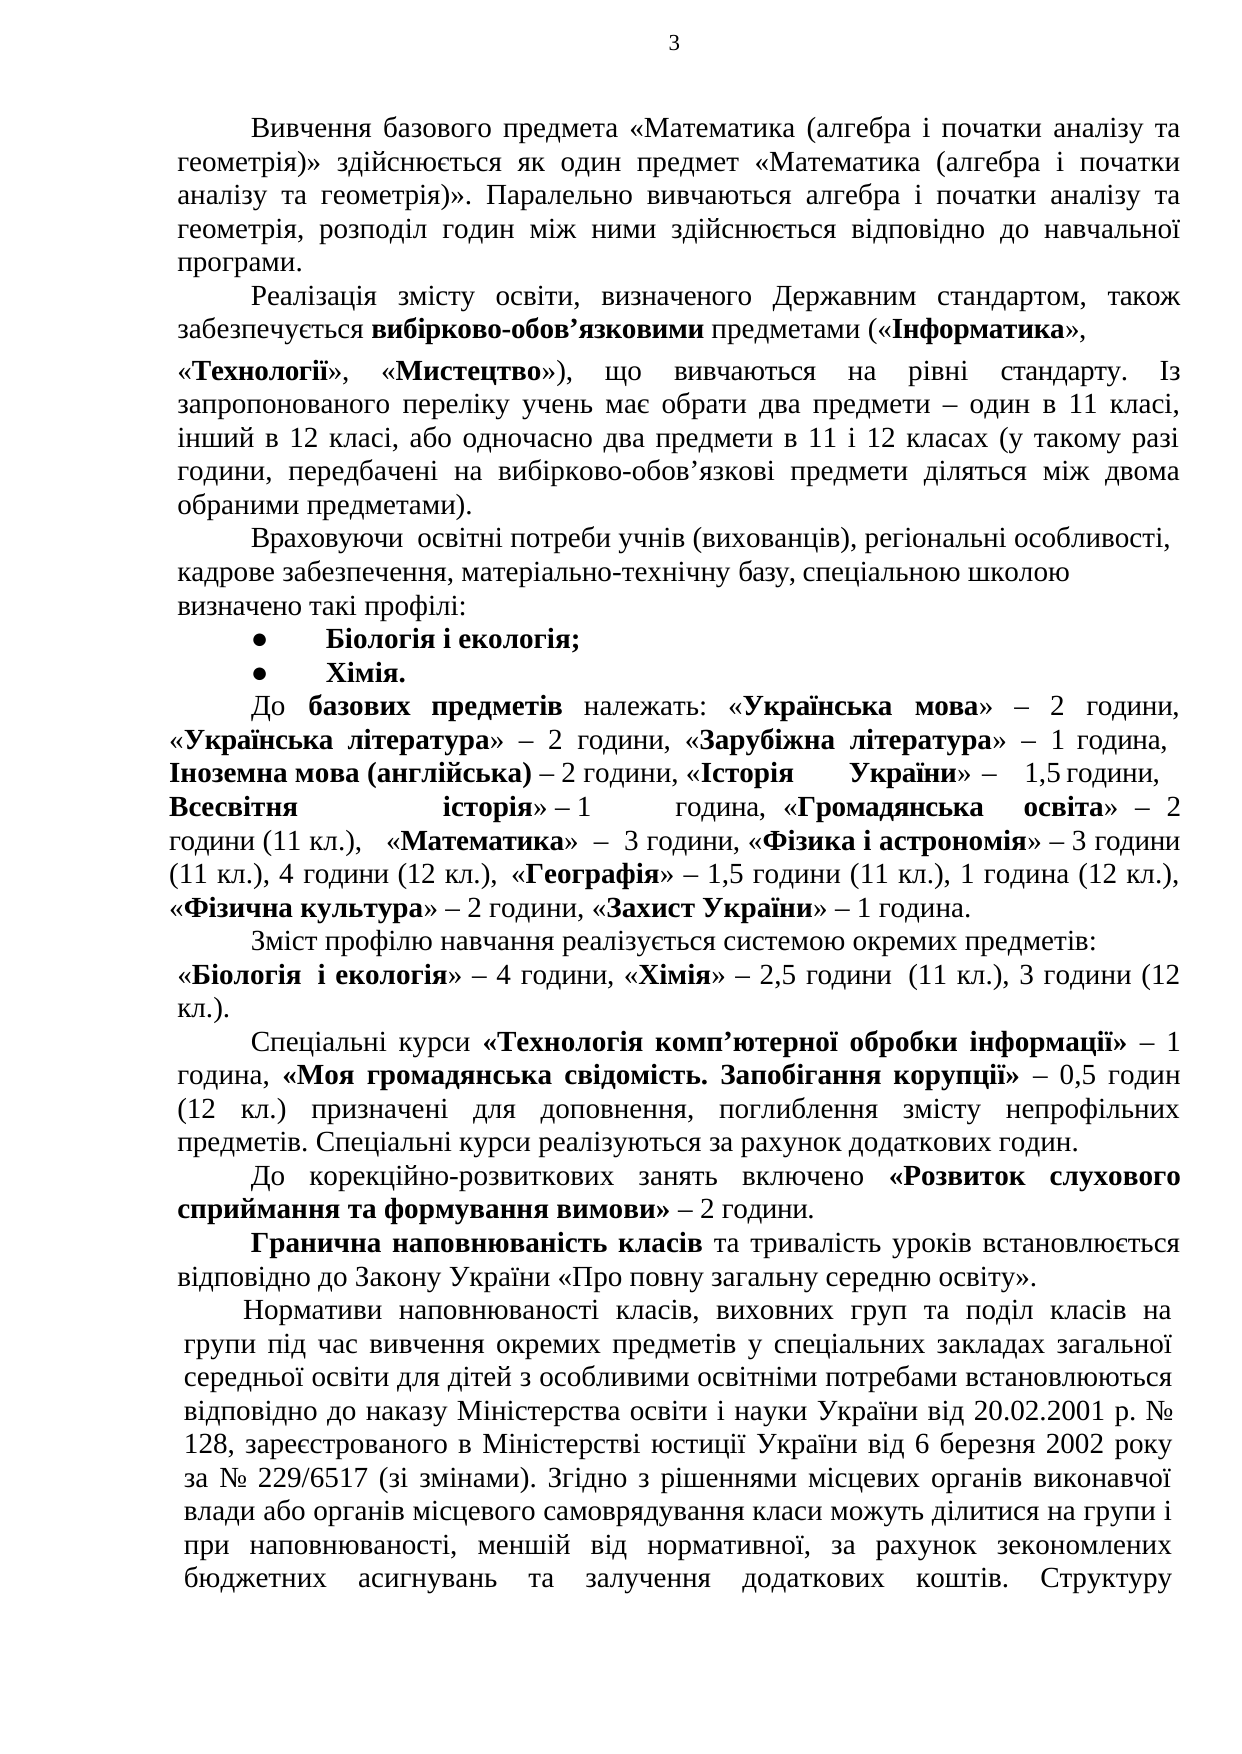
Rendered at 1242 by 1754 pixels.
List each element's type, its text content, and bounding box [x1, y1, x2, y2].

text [184, 1292, 1173, 1594]
text Вивчення базового предмета «Математика (алгебра і початки аналізу та геометрія)» здійснюється як один предмет «Математика (алгебра і початки аналізу та геометрія)». Паралельно вивчаються алгебра і початки аналізу та геометрія, розподіл годин між ними здійснюється відповідно до навчальної програми. [177, 110, 1181, 278]
text Гранична наповнюваність класів та тривалість уроків встановлюється відповідно до Закону України «Про повну загальну середню освіту». [177, 1225, 1180, 1292]
text Реалізація змісту освіти, визначеного Державним стандартом, також забезпечується вибірково-обов’язковими предметами («Інформатика», [177, 278, 1180, 345]
text «Українська література» – 2 години, «Зарубіжна література» – 1 година, [154, 722, 1180, 756]
text Спеціальні курси «Технологія комп’ютерної обробки інформації» – 1 година, «Моя громадянська свідомість. Запобігання корупції» – 0,5 годин (12 кл.) призначені для доповнення, поглиблення змісту непрофільних предметів. Спеціальні курси реалізуються за рахунок додаткових годин. [177, 1024, 1181, 1158]
text До корекційно-розвиткових занять включено «Розвиток слухового сприймання та формування вимови» – 2 години. [177, 1158, 1181, 1225]
text «Технології», «Мистецтво»), що вивчаються на рівні стандарту. Із запропонованого переліку учень має обрати два предмети – один в 11 класі, інший в 12 класі, або одночасно два предмети в 11 і 12 класах (у такому разі години, передбачені на вибірково-обов’язкові предмети діляться між двома обраними предметами). [177, 353, 1181, 521]
text Враховуючи освітні потреби учнів (вихованців), регіональні особливості, кадрове забезпечення, матеріально-технічну базу, спеціальною школою визначено такі профілі: [177, 521, 1194, 621]
text До базових предметів належать: «Українська мова» – 2 години, [154, 688, 1180, 722]
text Іноземна мова (англійська) – 2 години, «Історія України» – 1,5 години, Всесвітня історія» – 1 година, «Громадянська освіта» – 2 години (11 кл.), «Математика» – 3 години, «Фізика і астрономія» – 3 години (11 кл.), 4 години (12 кл.), «Географія» – 1,5 години (11 кл.), 1 година (12 кл.), «Фізична культура» – 2 години, «Захист України» – 1 година. [169, 756, 1181, 923]
text «Біологія і екологія» – 4 години, «Хімія» – 2,5 години (11 кл.), 3 години (12 кл.). [177, 957, 1181, 1024]
text Зміст профілю навчання реалізується системою окремих предметів: [177, 923, 1181, 957]
list Хімія. [251, 655, 1194, 688]
list Біологія і екологія; [251, 621, 1194, 655]
